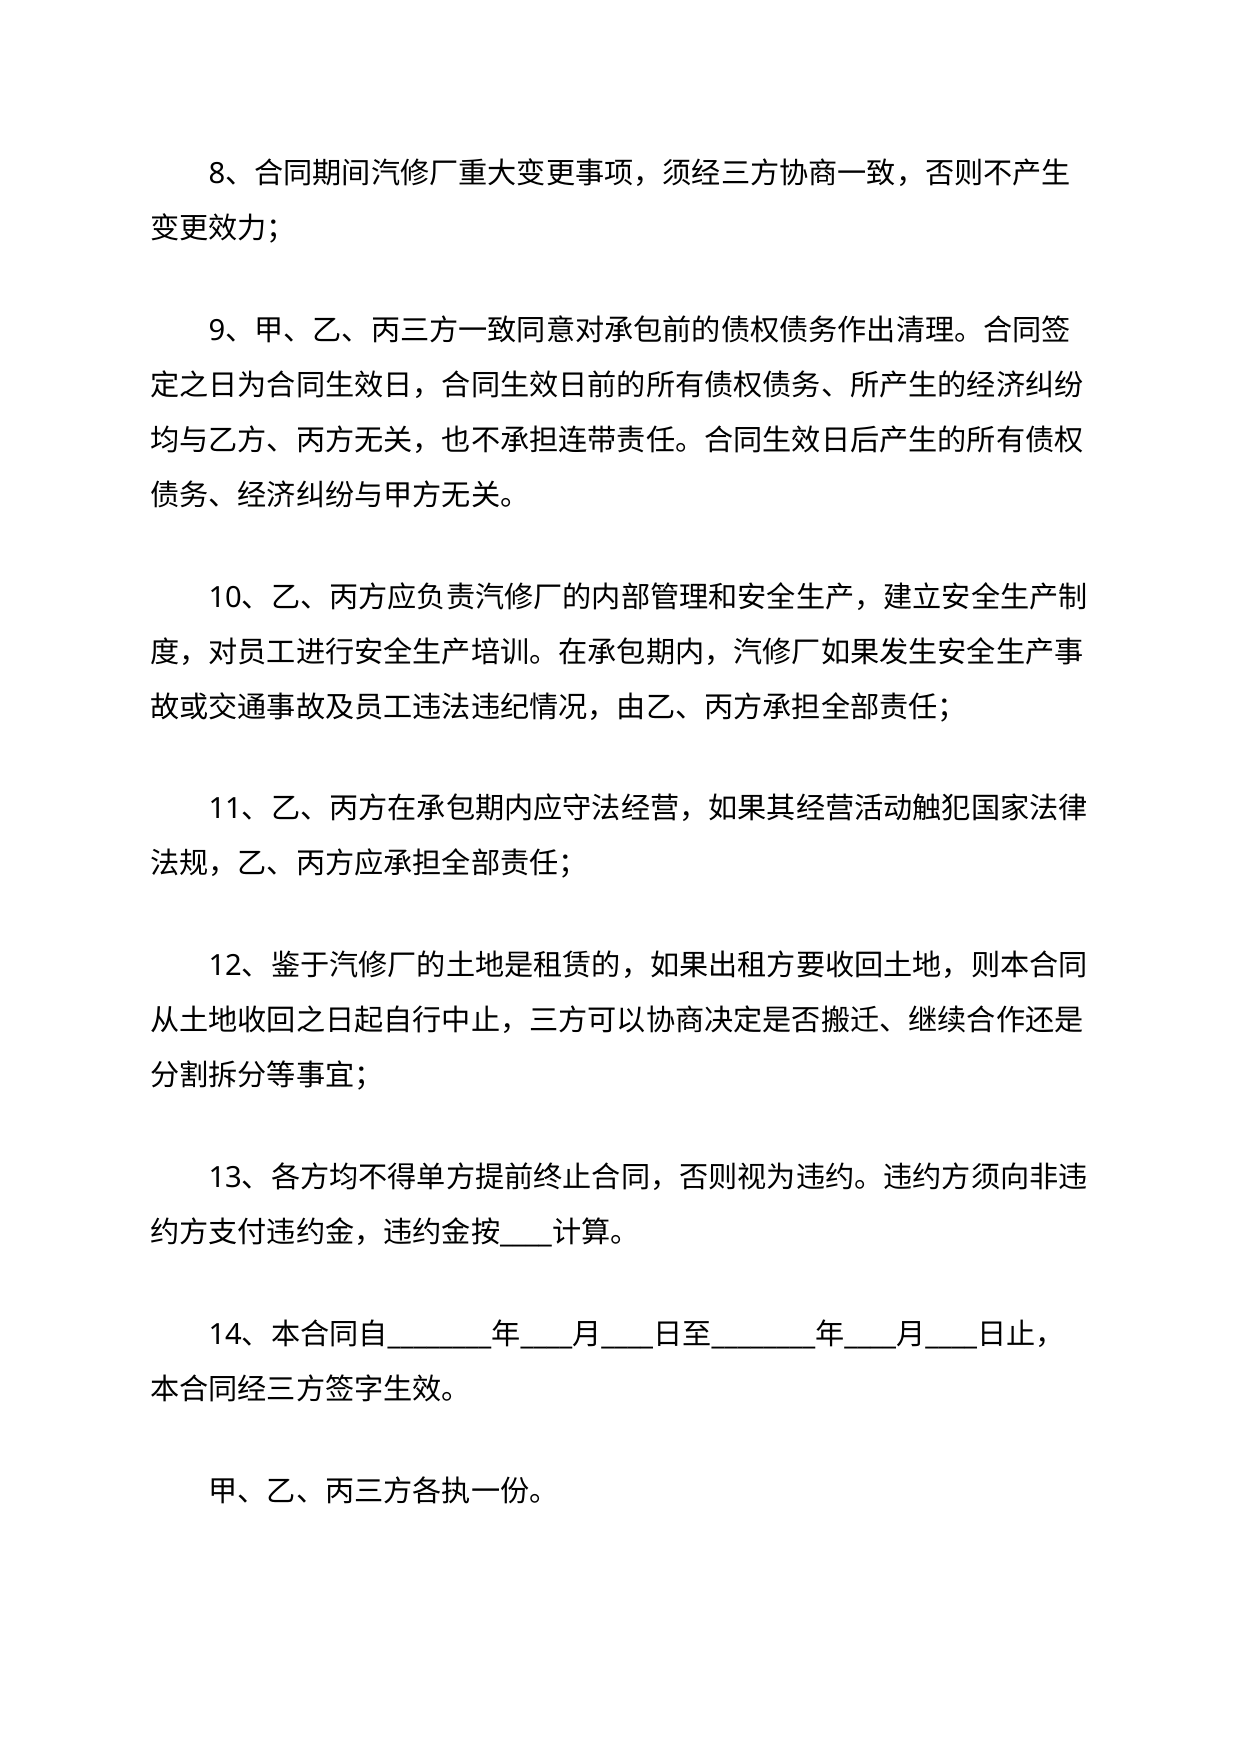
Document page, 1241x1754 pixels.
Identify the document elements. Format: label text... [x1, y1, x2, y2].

text 12、鉴于汽修厂的土地是租赁的，如果出租方要收回土地，则本合同从土地收回之日起自行中止，三方可以协商决定是否搬迁、继续合作还是分割拆分等事宜； [150, 942, 1090, 1094]
text 14、本合同自________年____月____日至________年____月____日止，本合同经三方签字生效。 [150, 1310, 1090, 1408]
text 10、乙、丙方应负责汽修厂的内部管理和安全生产，建立安全生产制度，对员工进行安全生产培训。在承包期内，汽修厂如果发生安全生产事故或交通事故及员工违法违纪情况，由乙、丙方承担全部责任； [150, 573, 1090, 726]
text 11、乙、丙方在承包期内应守法经营，如果其经营活动触犯国家法律法规，乙、丙方应承担全部责任； [150, 785, 1090, 882]
text 8、合同期间汽修厂重大变更事项，须经三方协商一致，否则不产生变更效力； [150, 150, 1090, 247]
text 甲、乙、丙三方各执一份。 [150, 1467, 1090, 1509]
text 13、各方均不得单方提前终止合同，否则视为违约。违约方须向非违约方支付违约金，违约金按____计算。 [150, 1153, 1090, 1251]
text 9、甲、乙、丙三方一致同意对承包前的债权债务作出清理。合同签定之日为合同生效日，合同生效日前的所有债权债务、所产生的经济纠纷均与乙方、丙方无关，也不承担连带责任。合同生效日后产生的所有债权债务、经济纠纷与甲方无关。 [150, 307, 1090, 514]
